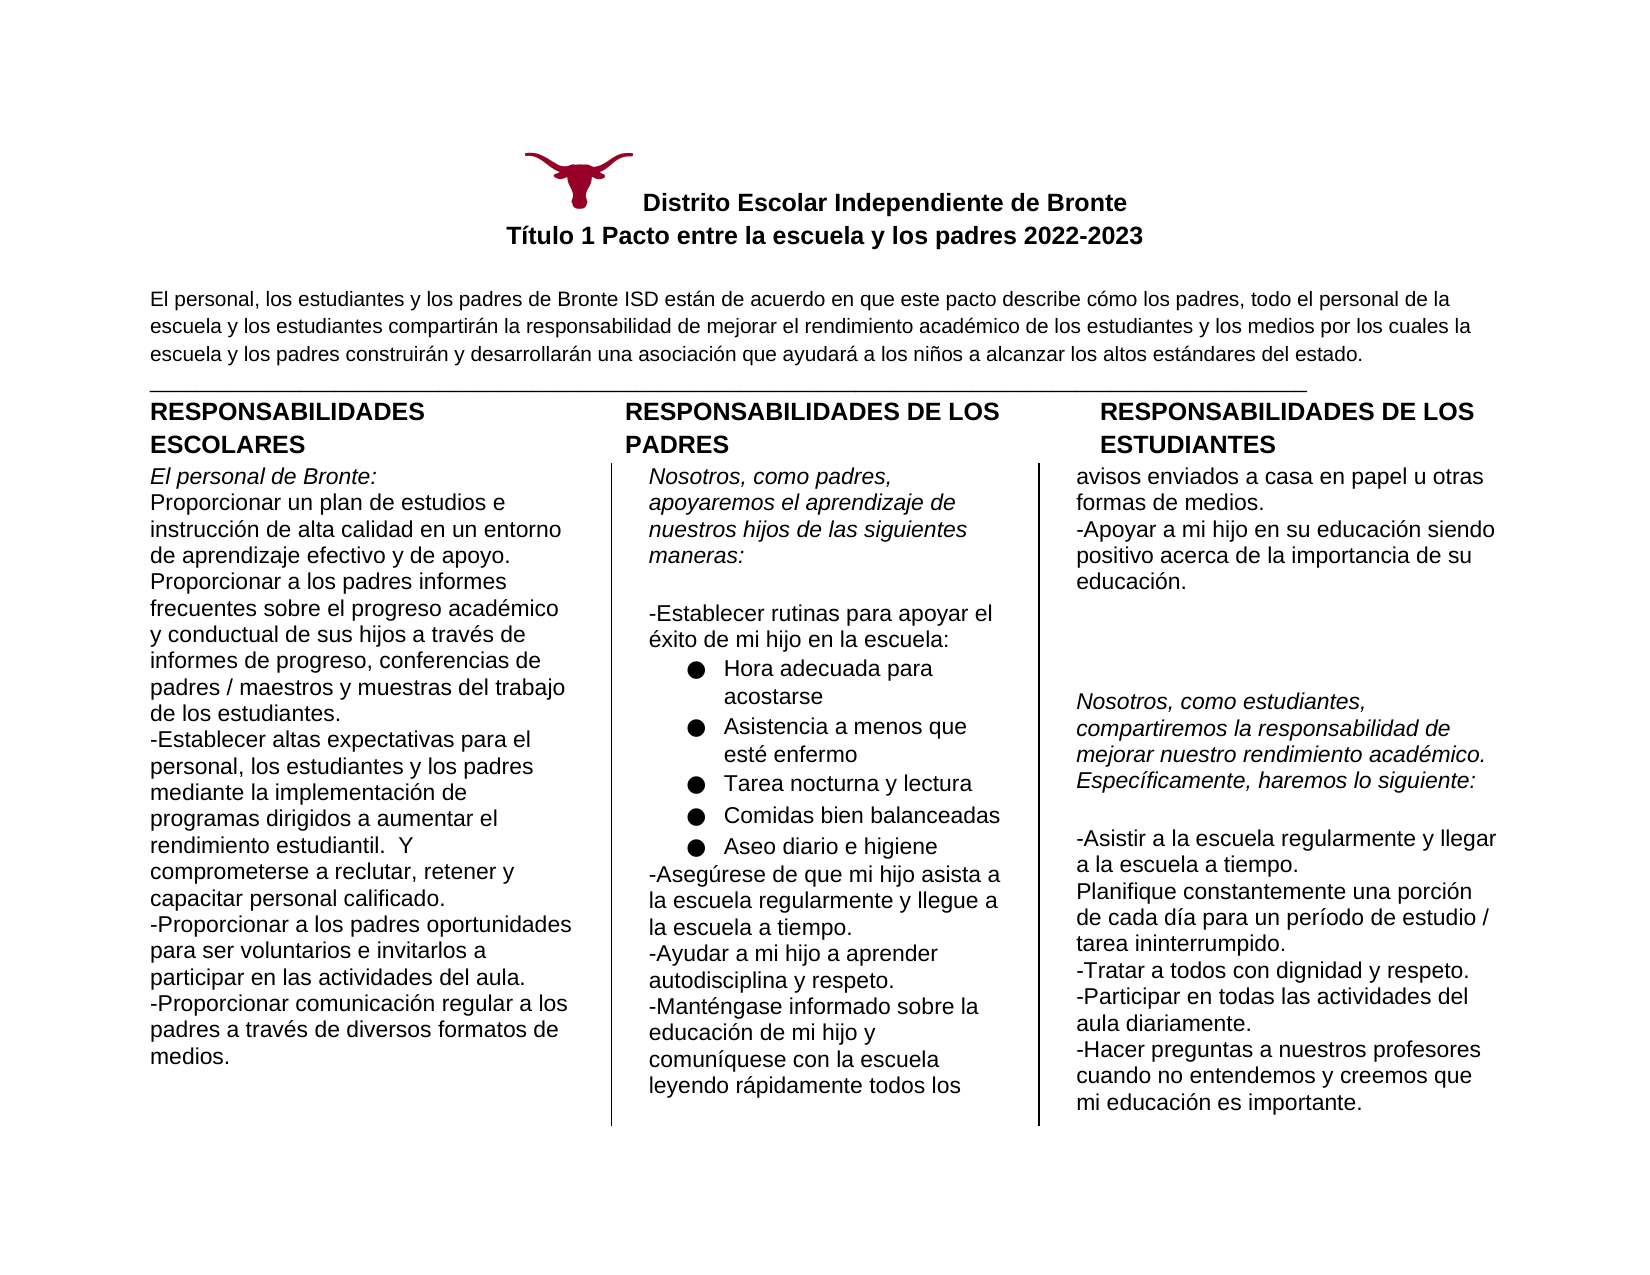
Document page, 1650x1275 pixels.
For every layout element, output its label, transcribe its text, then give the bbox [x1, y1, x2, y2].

text -Proporcionar a los padres oportunidades para ser voluntarios e invitarlos a participar en las actividades del aula. [150, 911, 574, 990]
text RESPONSABILIDADES DE LOS ESTUDIANTES [1100, 397, 1500, 458]
text -Apoyar a mi hijo en su educación siendo positivo acerca de la importancia de su educación. [1076, 516, 1500, 594]
text -Manténgase informado sobre la educación de mi hijo y comuníquese con la escuela leyendo rápidamente todos los avisos enviados a casa en papel u otras formas de medios. [649, 993, 1001, 1098]
text -Establecer rutinas para apoyar el éxito de mi hijo en la escuela: [649, 599, 1001, 652]
text Distrito Escolar Independiente de Bronte [150, 150, 1500, 217]
text -Hacer preguntas a nuestros profesores cuando no entendemos y creemos que mi educación es importante. [1076, 1036, 1500, 1115]
text -Asegúrese de que mi hijo asista a la escuela regularmente y llegue a la escuela a tiempo. [649, 861, 1001, 940]
text RESPONSABILIDADES DE LOS PADRES [625, 397, 1025, 458]
list Aseo diario e higiene [686, 830, 1001, 861]
text RESPONSABILIDADES ESCOLARES [150, 397, 550, 458]
list Hora adecuada para acostarse [686, 652, 1001, 710]
text Nosotros, como estudiantes, compartiremos la responsabilidad de mejorar nuestro rendimiento académico. [1076, 688, 1500, 767]
text Proporcionar un plan de estudios e instrucción de alta calidad en un entorno de aprendizaje efectivo y de apoyo. [150, 489, 574, 568]
list Comidas bien balanceadas [686, 799, 1001, 830]
text Título 1 Pacto entre la escuela y los padres 2022-2023 [150, 221, 1500, 250]
text El personal, los estudiantes y los padres de Bronte ISD están de acuerdo en que este pacto describe cómo los padres, todo el personal de la escuela y los estudiantes compartirán la responsabilidad de mejorar el rendimiento académico de los estudiantes y los medios por los cuales la escuela y los padres construirán y desarrollarán una asociación que ayudará a los niños a alcanzar los altos estándares del estado. [150, 287, 1500, 366]
picture [522, 150, 636, 212]
text Proporcionar a los padres informes frecuentes sobre el progreso académico y conductual de sus hijos a través de informes de progreso, conferencias de padres / maestros y muestras del trabajo de los estudiantes. [150, 568, 574, 726]
list Tarea nocturna y lectura [686, 767, 1001, 799]
text -Manténgase informado sobre la educación de mi hijo y comuníquese con la escuela leyendo rápidamente todos los avisos enviados a casa en papel u otras formas de medios. [1076, 463, 1500, 516]
text El personal de Bronte: [150, 463, 574, 489]
list Asistencia a menos que esté enfermo [686, 710, 1001, 767]
text -Tratar a todos con dignidad y respeto. [1076, 957, 1500, 983]
text -Proporcionar comunicación regular a los padres a través de diversos formatos de medios. [150, 990, 574, 1069]
text Nosotros, como padres, apoyaremos el aprendizaje de nuestros hijos de las siguientes maneras: [649, 463, 1001, 568]
text -Asistir a la escuela regularmente y llegar a la escuela a tiempo. [1076, 825, 1500, 878]
text Planifique constantemente una porción de cada día para un período de estudio / tarea ininterrumpido. [1076, 878, 1500, 957]
text -Establecer altas expectativas para el personal, los estudiantes y los padres mediante la implementación de programas dirigidos a aumentar el rendimiento estudiantil. Y comprometerse a reclutar, retener y capacitar personal calificado. [150, 726, 574, 911]
text -Ayudar a mi hijo a aprender autodisciplina y respeto. [649, 940, 1001, 993]
text -Participar en todas las actividades del aula diariamente. [1076, 983, 1500, 1036]
text Específicamente, haremos lo siguiente: [1076, 767, 1500, 794]
text ____________________________________________________________________________________________________ [150, 369, 1500, 393]
